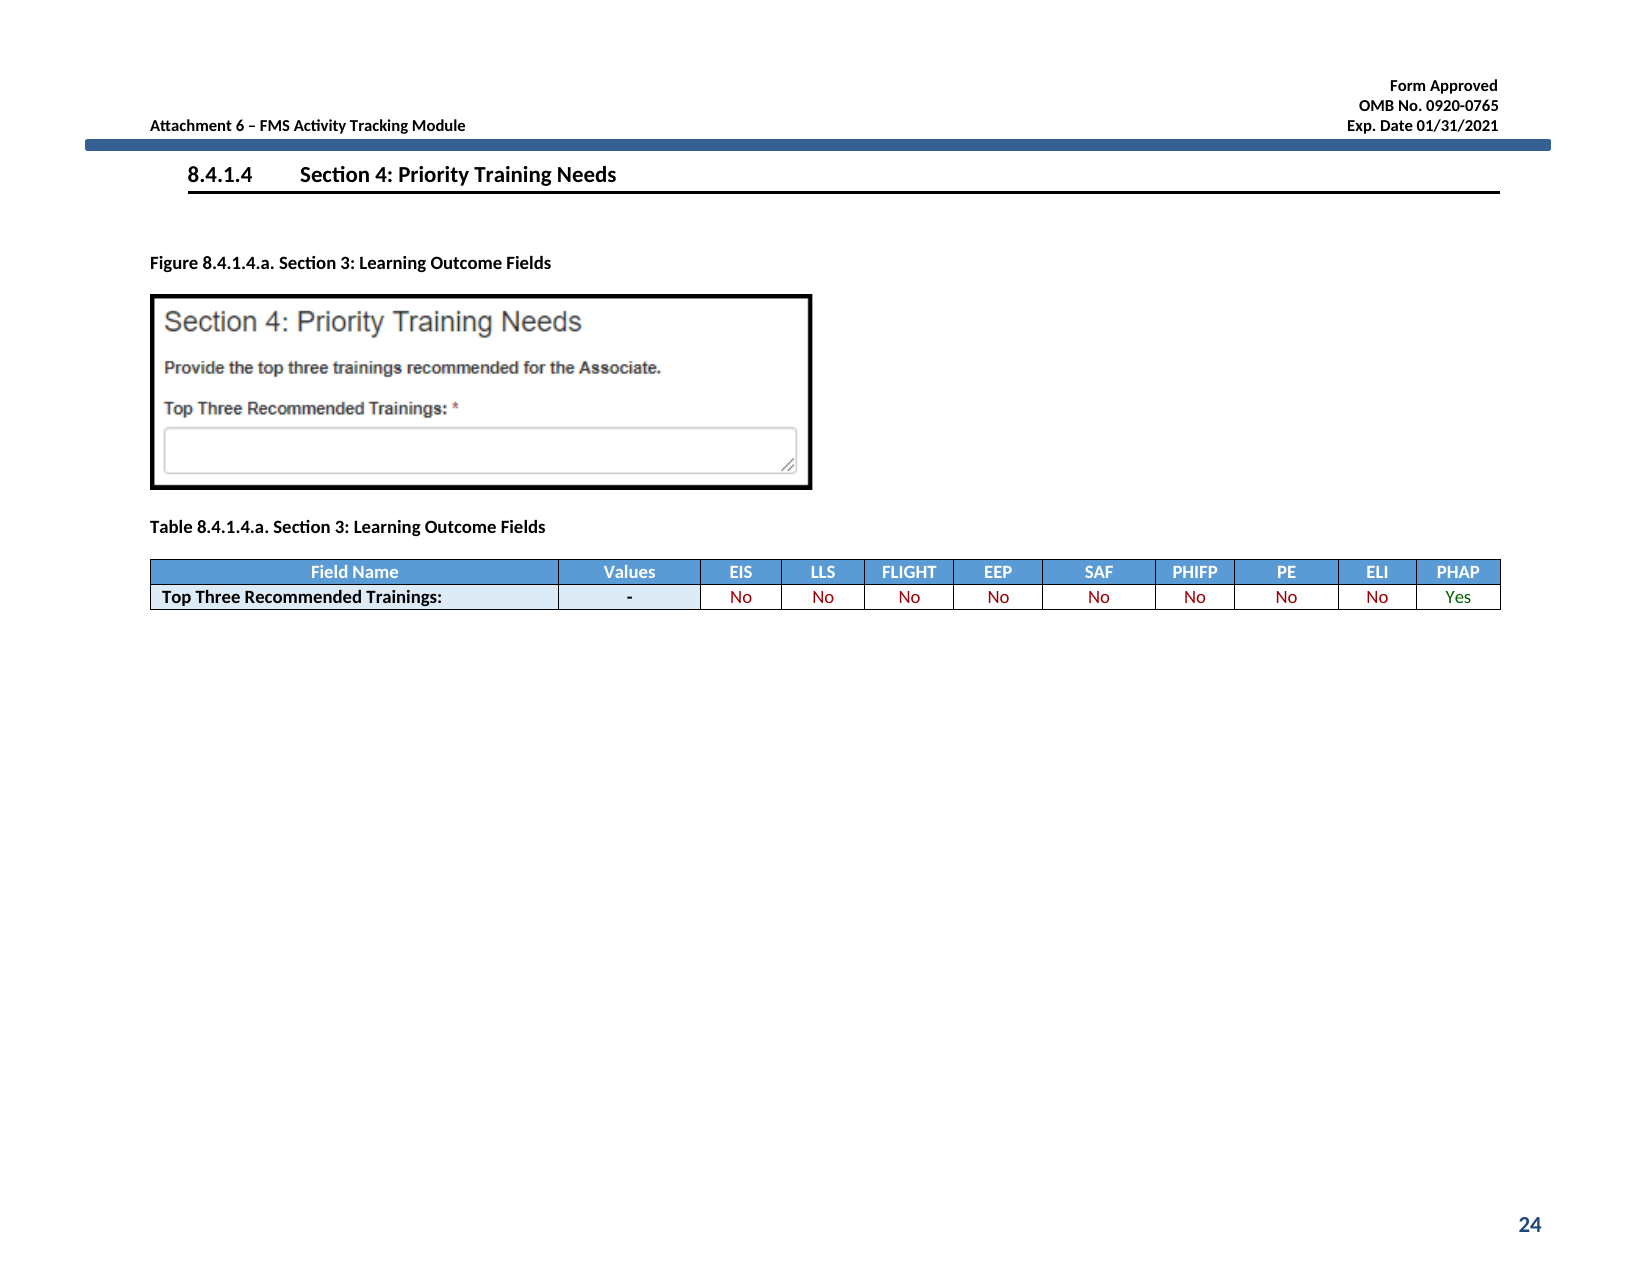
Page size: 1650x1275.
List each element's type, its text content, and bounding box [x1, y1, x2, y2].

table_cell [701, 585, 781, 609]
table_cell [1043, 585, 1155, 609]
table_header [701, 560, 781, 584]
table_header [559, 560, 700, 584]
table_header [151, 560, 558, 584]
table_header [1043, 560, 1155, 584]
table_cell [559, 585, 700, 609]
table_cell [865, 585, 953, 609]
subtitle Section 4: Priority Training Needs [187, 161, 1500, 194]
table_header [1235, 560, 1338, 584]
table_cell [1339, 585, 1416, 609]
text Table 8.4.1.4.a. Section 3: Learning Outcome Fields [150, 515, 1500, 538]
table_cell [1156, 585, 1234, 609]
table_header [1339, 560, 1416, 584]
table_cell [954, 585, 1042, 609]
picture [150, 294, 813, 490]
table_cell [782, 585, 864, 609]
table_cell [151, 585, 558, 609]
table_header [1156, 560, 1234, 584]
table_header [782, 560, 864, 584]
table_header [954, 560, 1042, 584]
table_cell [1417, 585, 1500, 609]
text Figure 8.4.1.4.a. Section 3: Learning Outcome Fields [150, 251, 1500, 274]
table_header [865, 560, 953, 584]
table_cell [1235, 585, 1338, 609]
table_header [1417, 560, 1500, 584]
